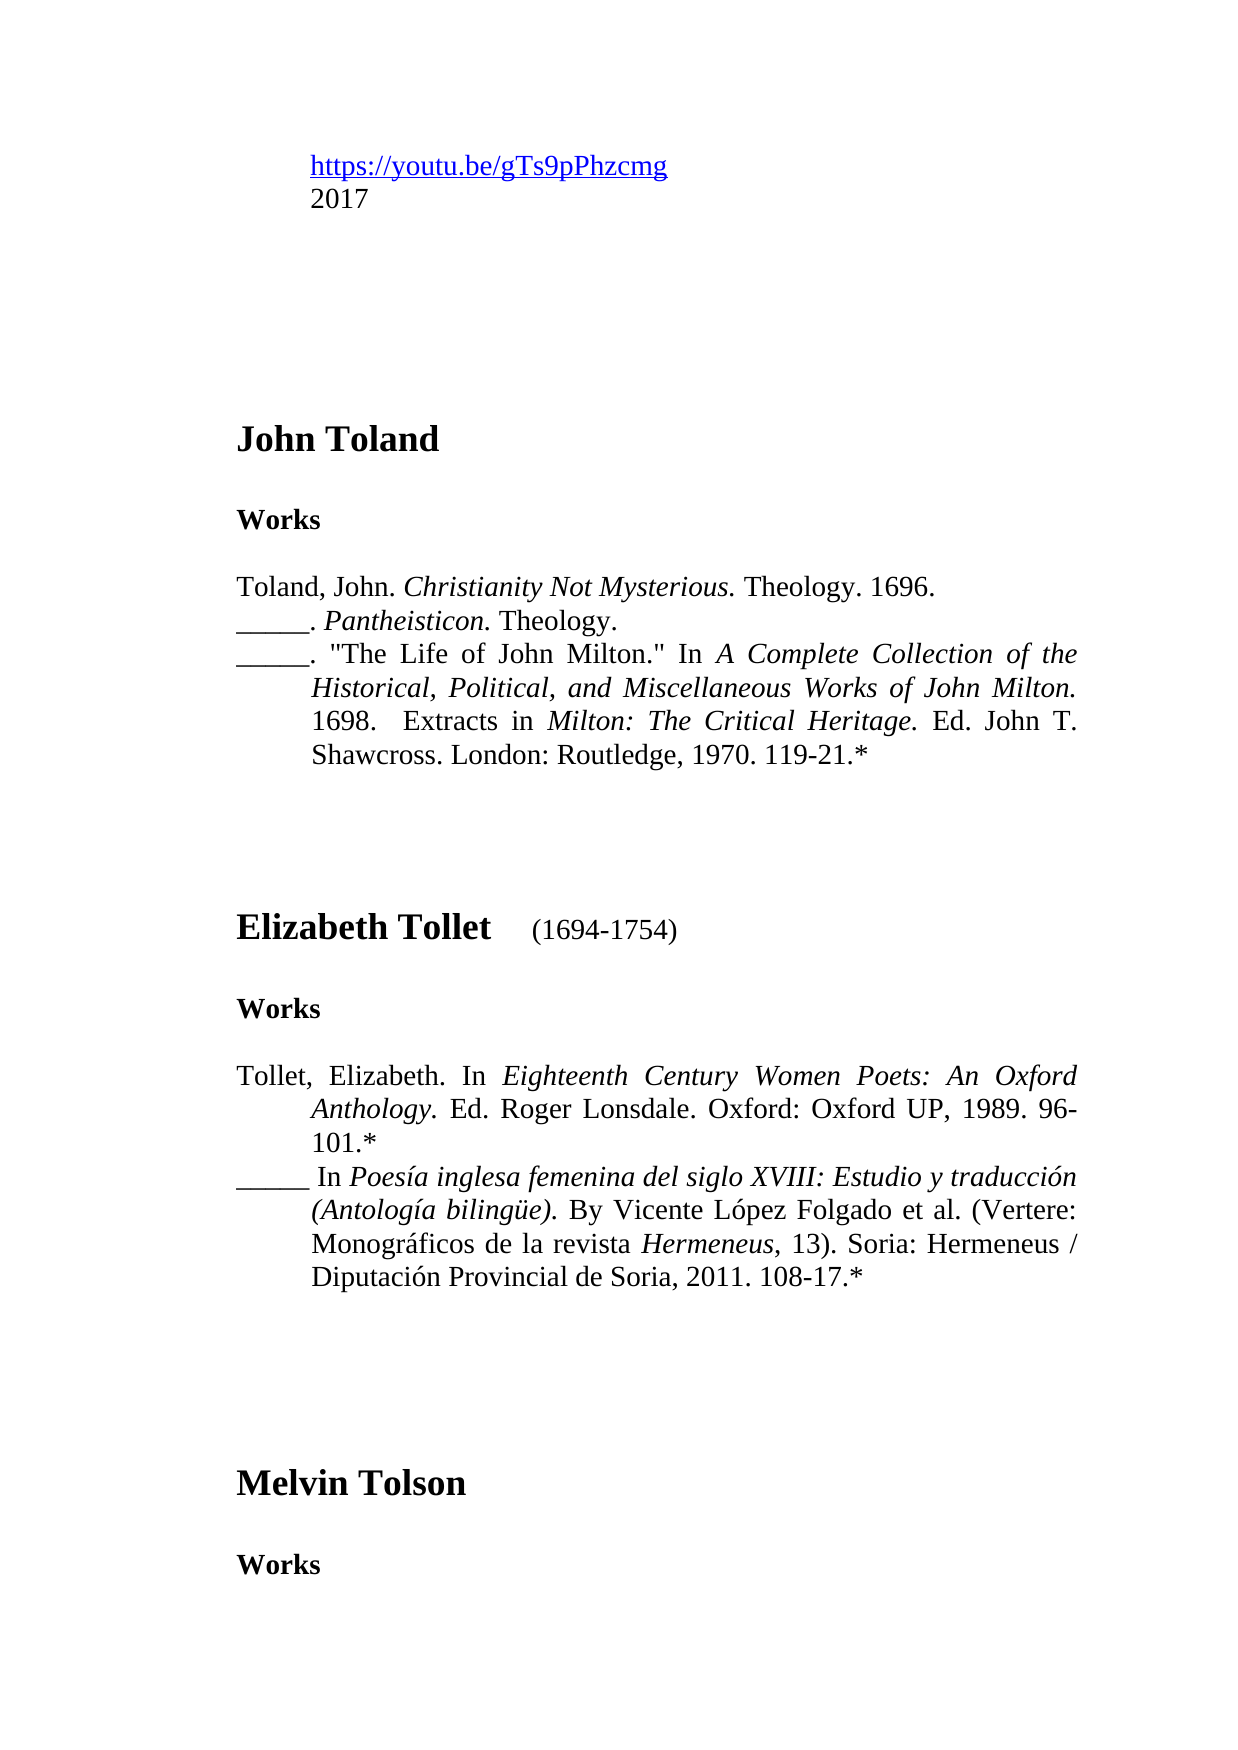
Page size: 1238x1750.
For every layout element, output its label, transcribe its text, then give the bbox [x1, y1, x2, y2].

text Works [236, 502, 1078, 536]
text John Toland [236, 416, 1078, 459]
text _____ In Poesía inglesa femenina del siglo XVIII: Estudio y traducción (Antología bilingüe). By Vicente López Folgado et al. (Vertere: Monográficos de la revista Hermeneus, 13). Soria: Hermeneus / Diputación Provincial de Soria, 2011. 108-17.* [236, 1159, 1078, 1293]
text Works [236, 1547, 1078, 1580]
text Toland, John. Christianity Not Mysterious. Theology. 1696. [236, 569, 1078, 603]
text https://youtu.be/gTs9pPhzcmg [236, 148, 1078, 181]
text Elizabeth Tollet (1694-1754) [236, 905, 1078, 948]
text _____. Pantheisticon. Theology. [236, 603, 1078, 636]
text Works [236, 991, 1078, 1024]
text Melvin Tolson [236, 1461, 1078, 1504]
text _____. "The Life of John Milton." In A Complete Collection of the Historical, Political, and Miscellaneous Works of John Milton. 1698. Extracts in Milton: The Critical Heritage. Ed. John T. Shawcross. London: Routledge, 1970. 119-21.* [236, 636, 1078, 771]
text Tollet, Elizabeth. In Eighteenth Century Women Poets: An Oxford Anthology. Ed. Roger Lonsdale. Oxford: Oxford UP, 1989. 96-101.* [236, 1058, 1078, 1159]
text 2017 [236, 181, 1078, 215]
